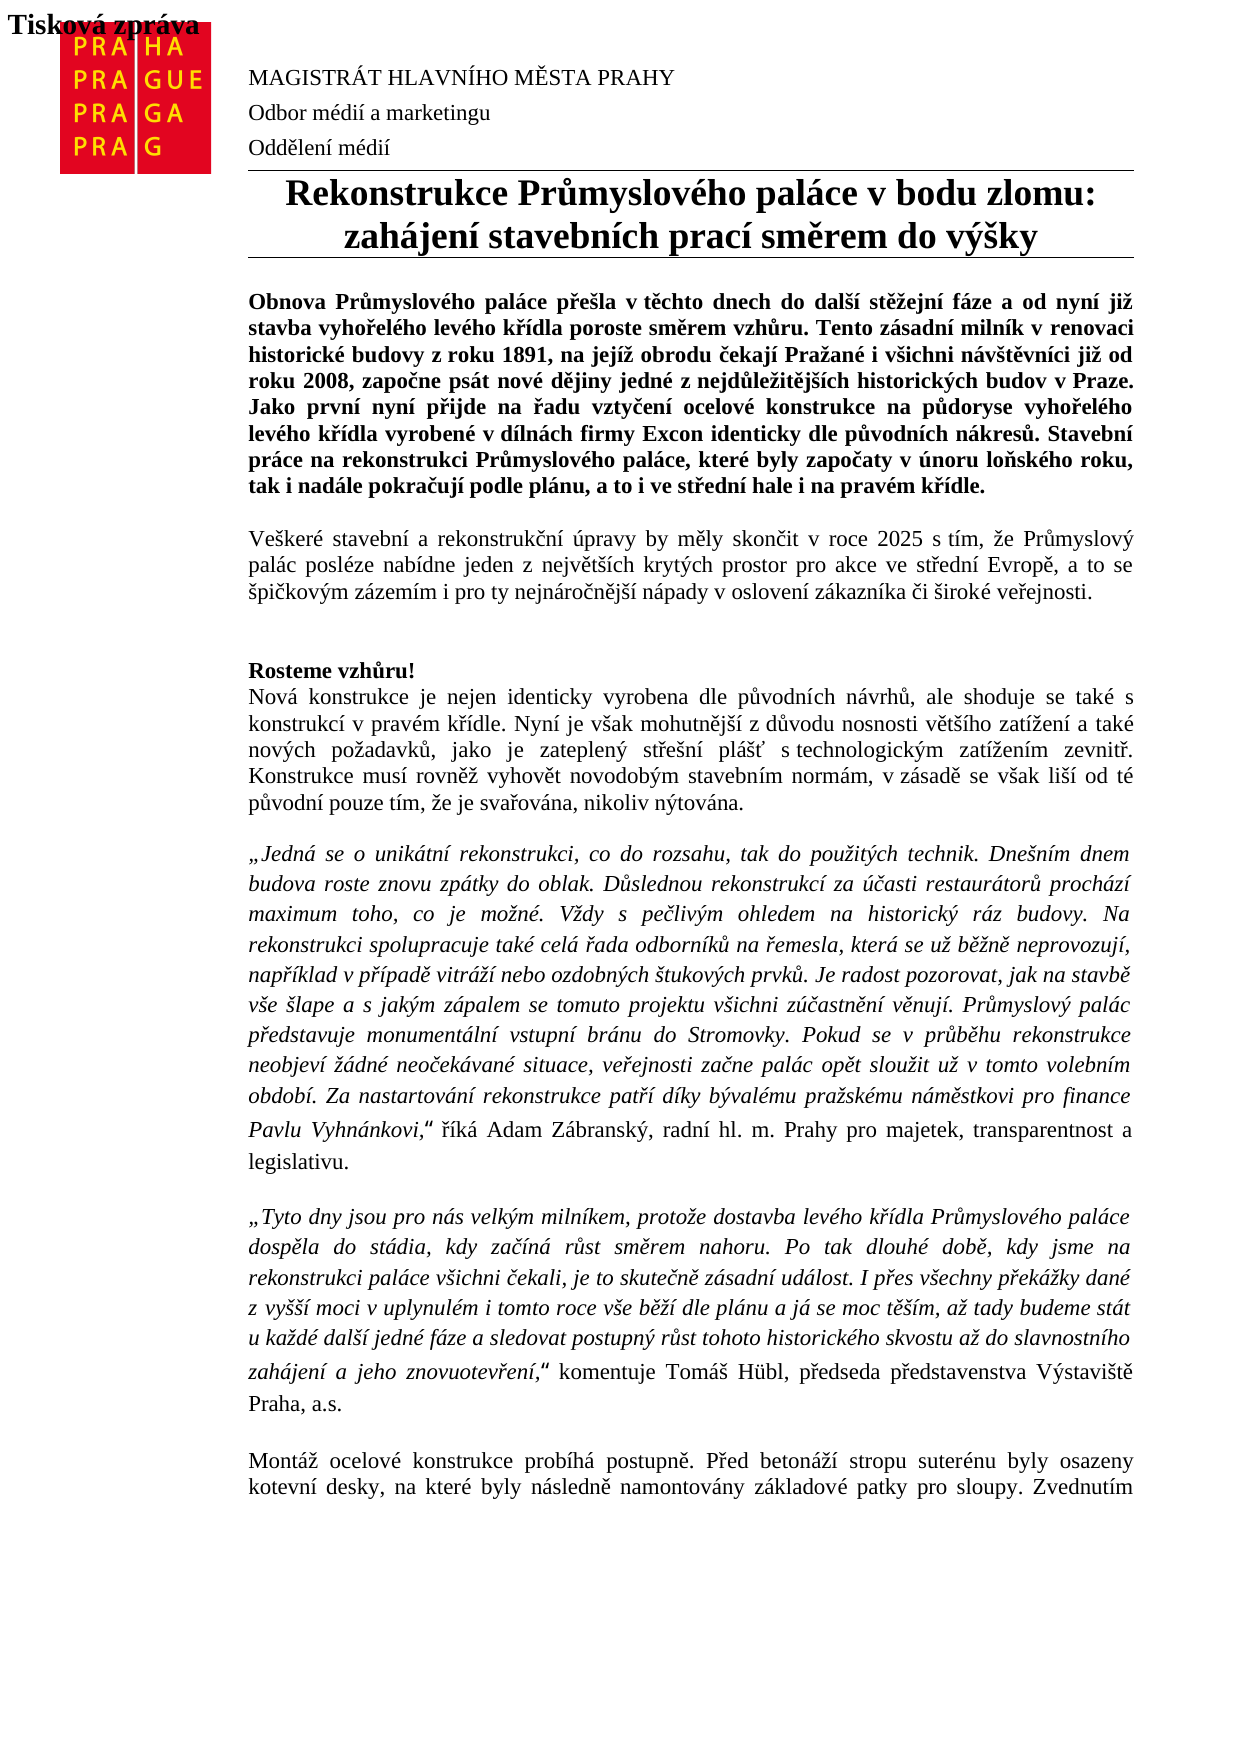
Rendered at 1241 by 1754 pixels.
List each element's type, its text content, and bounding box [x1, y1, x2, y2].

picture [176, 22, 182, 29]
text Rosteme vzhůru! [248, 657, 1134, 683]
picture [83, 22, 89, 29]
text „Tyto dny jsou pro nás velkým milníkem, protože dostavba levého křídla Průmyslového paláce dospěla do stádia, kdy začíná růst směrem nahoru. Po tak dlouhé době, kdy jsme na rekonstrukci paláce všichni čekali, je to skutečně zásadní událost. I přes všechny překážky dané z vyšší moci v uplynulém i tomto roce vše běží dle plánu a já se moc těším, až tady budeme stát u každé další jedné fáze a sledovat postupný růst tohoto historického skvostu až do slavnostního zahájení a jeho znovuotevření,“ komentuje Tomáš Hübl, předseda představenstva Výstaviště Praha, a.s. [248, 1203, 1134, 1416]
text Obnova Průmyslového paláce přešla v těchto dnech do další stěžejní fáze a od nyní již stavba vyhořelého levého křídla poroste směrem vzhůru. Tento zásadní milník v renovaci historické budovy z roku 1891, na jejíž obrodu čekají Pražané i všichni návštěvníci již od roku 2008, započne psát nové dějiny jedné z nejdůležitějších historických budov v Praze. Jako první nyní přijde na řadu vztyčení ocelové konstrukce na půdoryse vyhořelého levého křídla vyrobené v dílnách firmy Excon identicky dle původních nákresů. Stavební práce na rekonstrukci Průmyslového paláce, které byly započaty v únoru loňského roku, tak i nadále pokračují podle plánu, a to i ve střední hale i na pravém křídle. [248, 288, 1134, 499]
picture [60, 22, 212, 174]
text Nová konstrukce je nejen identicky vyrobena dle původních návrhů, ale shoduje se také s konstrukcí v pravém křídle. Nyní je však mohutnější z důvodu nosnosti většího zatížení a také nových požadavků, jako je zateplený střešní plášť s technologickým zatížením zevnitř. Konstrukce musí rovněž vyhovět novodobým stavebním normám, v zásadě se však liší od té původní pouze tím, že je svařována, nikoliv nýtována. [248, 683, 1134, 815]
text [248, 1447, 1134, 1499]
text Veškeré stavební a rekonstrukční úpravy by měly skončit v roce 2025 s tím, že Průmyslový palác posléze nabídne jeden z největších krytých prostor pro akce ve střední Evropě, a to se špičkovým zázemím i pro ty nejnáročnější nápady v oslovení zákazníka či široké veřejnosti. [248, 525, 1134, 604]
text „Jedná se o unikátní rekonstrukci, co do rozsahu, tak do použitých technik. Dnešním dnem budova roste znovu zpátky do oblak. Důslednou rekonstrukcí za účasti restaurátorů prochází maximum toho, co je možné. Vždy s pečlivým ohledem na historický ráz budovy. Na rekonstrukci spolupracuje také celá řada odborníků na řemesla, která se už běžně neprovozují, například v případě vitráží nebo ozdobných štukových prvků. Je radost pozorovat, jak na stavbě vše šlape a s jakým zápalem se tomuto projektu všichni zúčastnění věnují. Průmyslový palác představuje monumentální vstupní bránu do Stromovky. Pokud se v průběhu rekonstrukce neobjeví žádné neočekávané situace, veřejnosti začne palác opět sloužit už v tomto volebním období. Za nastartování rekonstrukce patří díky bývalému pražskému náměstkovi pro finance Pavlu Vyhnánkovi,“ říká Adam Zábranský, radní hl. m. Prahy pro majetek, transparentnost a legislativu. [248, 840, 1134, 1174]
text Rekonstrukce Průmyslového paláce v bodu zlomu: zahájení stavebních prací směrem do výšky [248, 171, 1134, 257]
picture [132, 22, 137, 33]
picture [67, 22, 71, 33]
